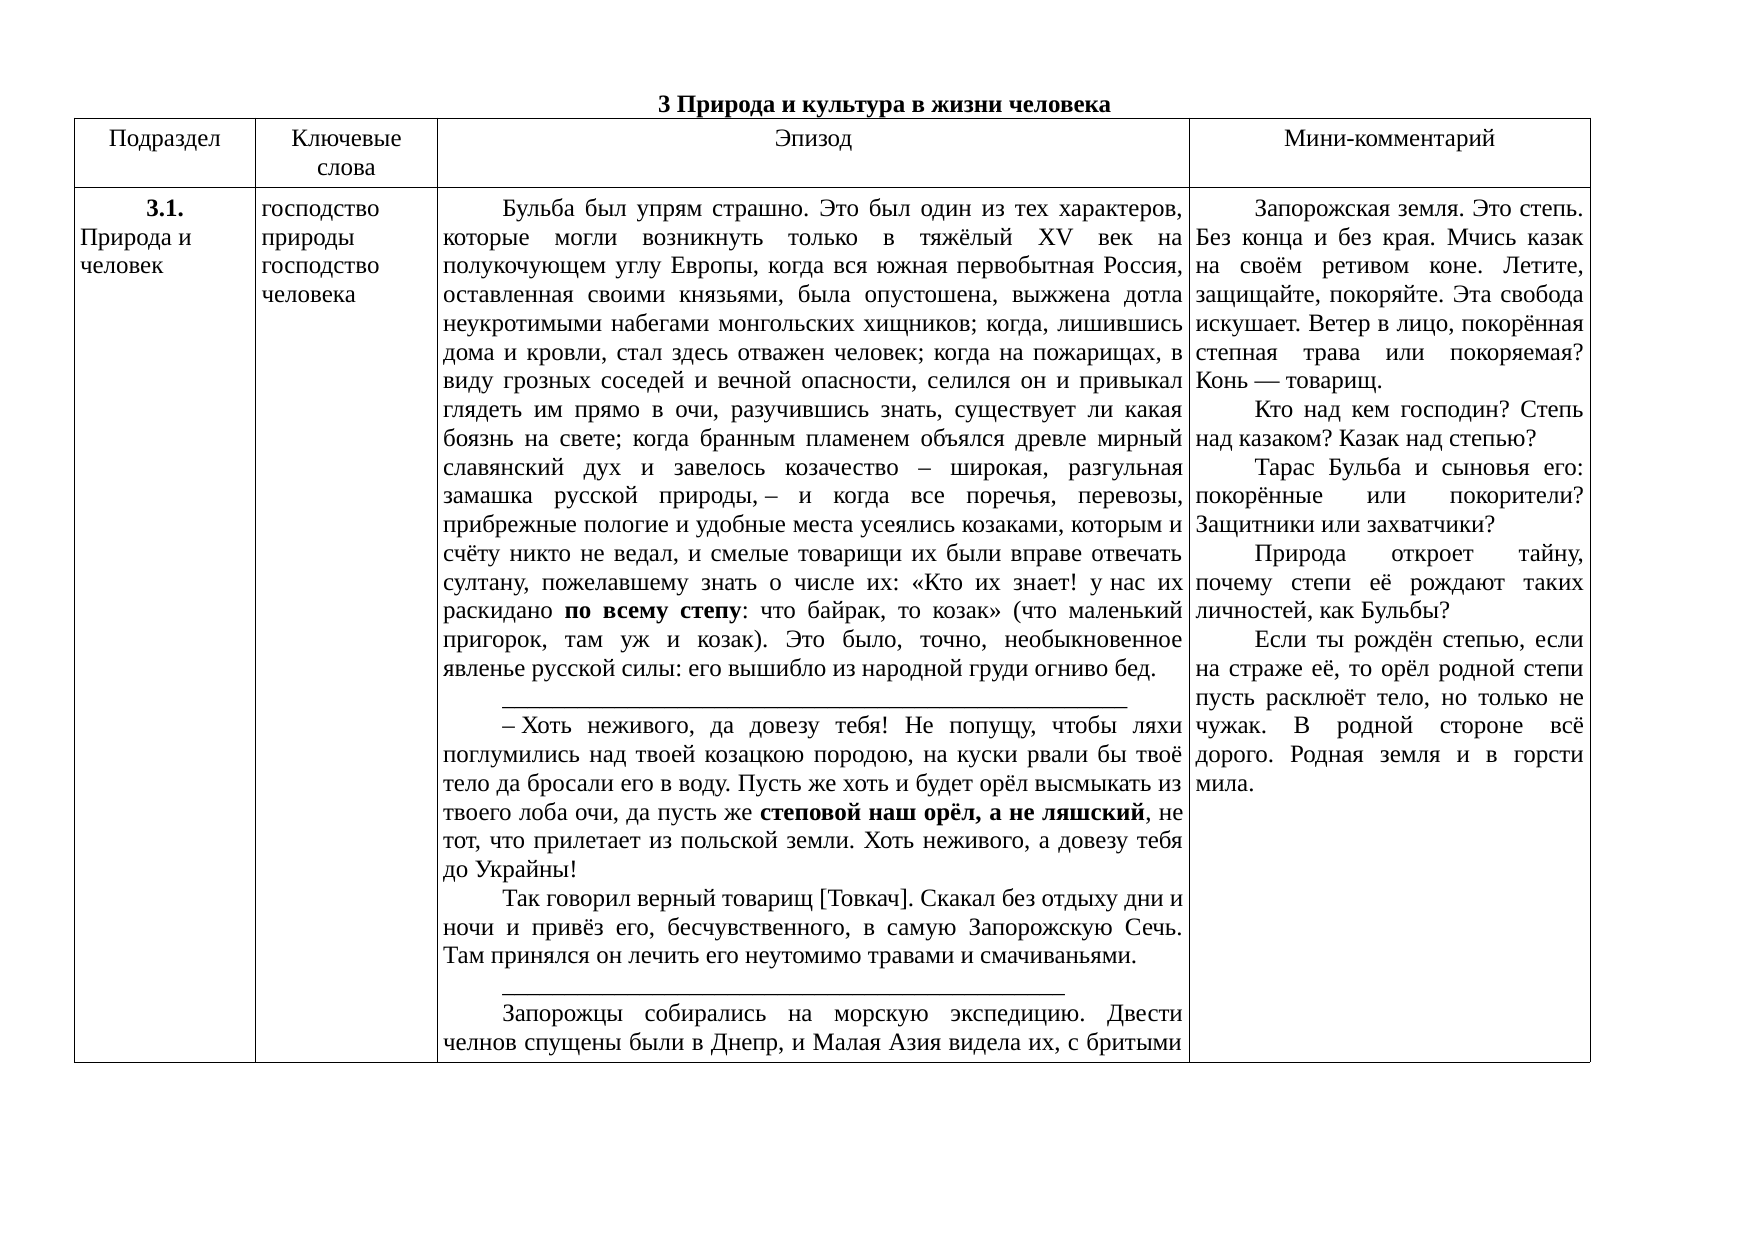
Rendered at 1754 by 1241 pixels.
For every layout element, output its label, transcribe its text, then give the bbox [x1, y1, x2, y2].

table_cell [438, 188, 1189, 1062]
table_header Подраздел [75, 119, 255, 187]
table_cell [1190, 188, 1590, 1062]
table_header Мини-комментарий [1190, 119, 1590, 187]
text 3 Природа и культура в жизни человека [74, 89, 1636, 117]
table_header Ключевые слова [256, 119, 437, 187]
table_header Эпизод [438, 119, 1189, 187]
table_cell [256, 188, 437, 1062]
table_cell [75, 188, 255, 1062]
